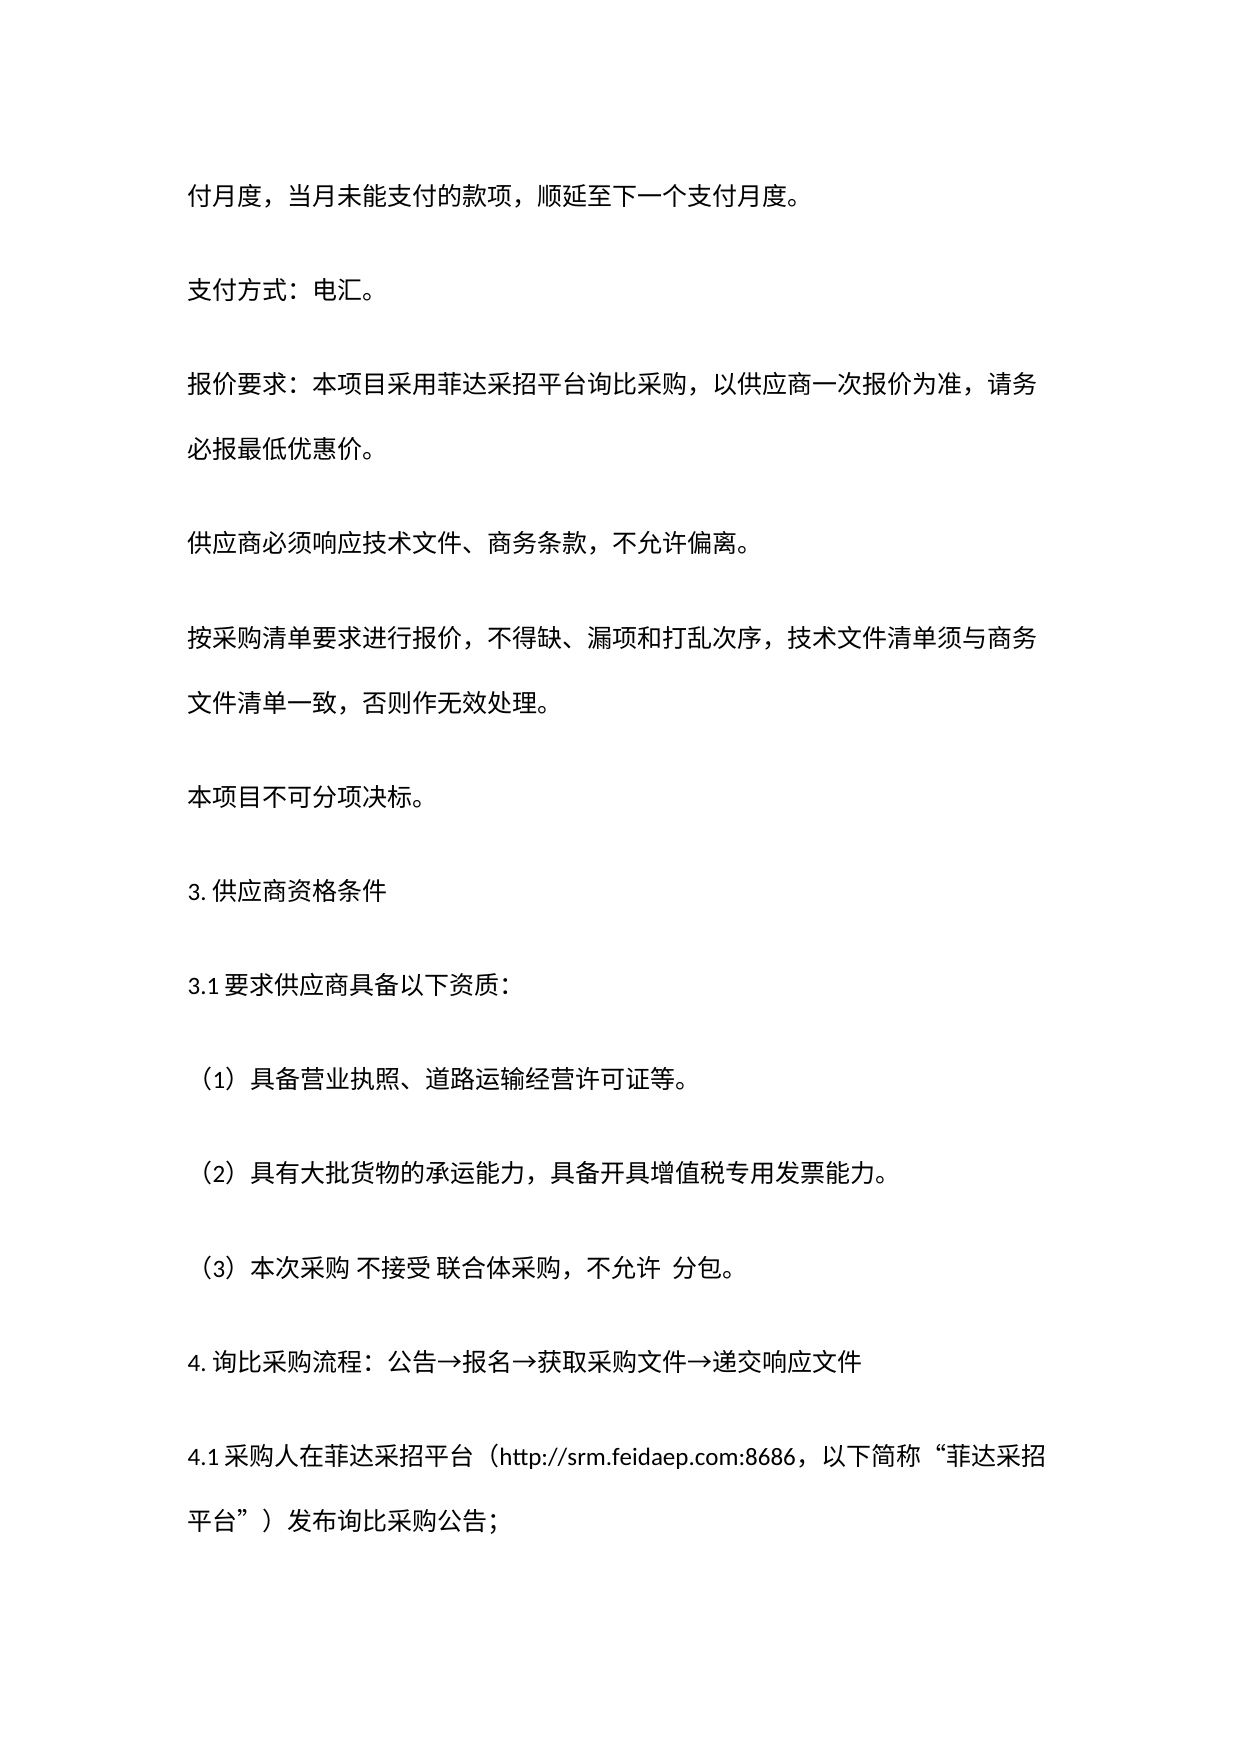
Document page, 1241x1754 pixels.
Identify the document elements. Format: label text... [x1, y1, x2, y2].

text 3. 供应商资格条件 [187, 857, 1053, 922]
text 按采购清单要求进行报价，不得缺、漏项和打乱次序，技术文件清单须与商务文件清单一致，否则作无效处理。 [187, 604, 1053, 734]
text （1）具备营业执照、道路运输经营许可证等。 [187, 1045, 1053, 1110]
text 供应商必须响应技术文件、商务条款，不允许偏离。 [187, 509, 1053, 574]
text 3.1要求供应商具备以下资质： [187, 951, 1053, 1016]
text 支付方式：电汇。 [187, 256, 1053, 321]
text （3）本次采购 不接受 联合体采购，不允许 分包。 [187, 1234, 1053, 1299]
text 4.1采购人在菲达采招平台（http://srm.feidaep.com:8686，以下简称“菲达采招平台”）发布询比采购公告； [187, 1422, 1053, 1552]
text 报价要求：本项目采用菲达采招平台询比采购，以供应商一次报价为准，请务必报最低优惠价。 [187, 350, 1053, 480]
text 4. 询比采购流程：公告→报名→获取采购文件→递交响应文件 [187, 1328, 1053, 1393]
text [187, 162, 1053, 227]
text （2）具有大批货物的承运能力，具备开具增值税专用发票能力。 [187, 1139, 1053, 1204]
text 本项目不可分项决标。 [187, 763, 1053, 828]
